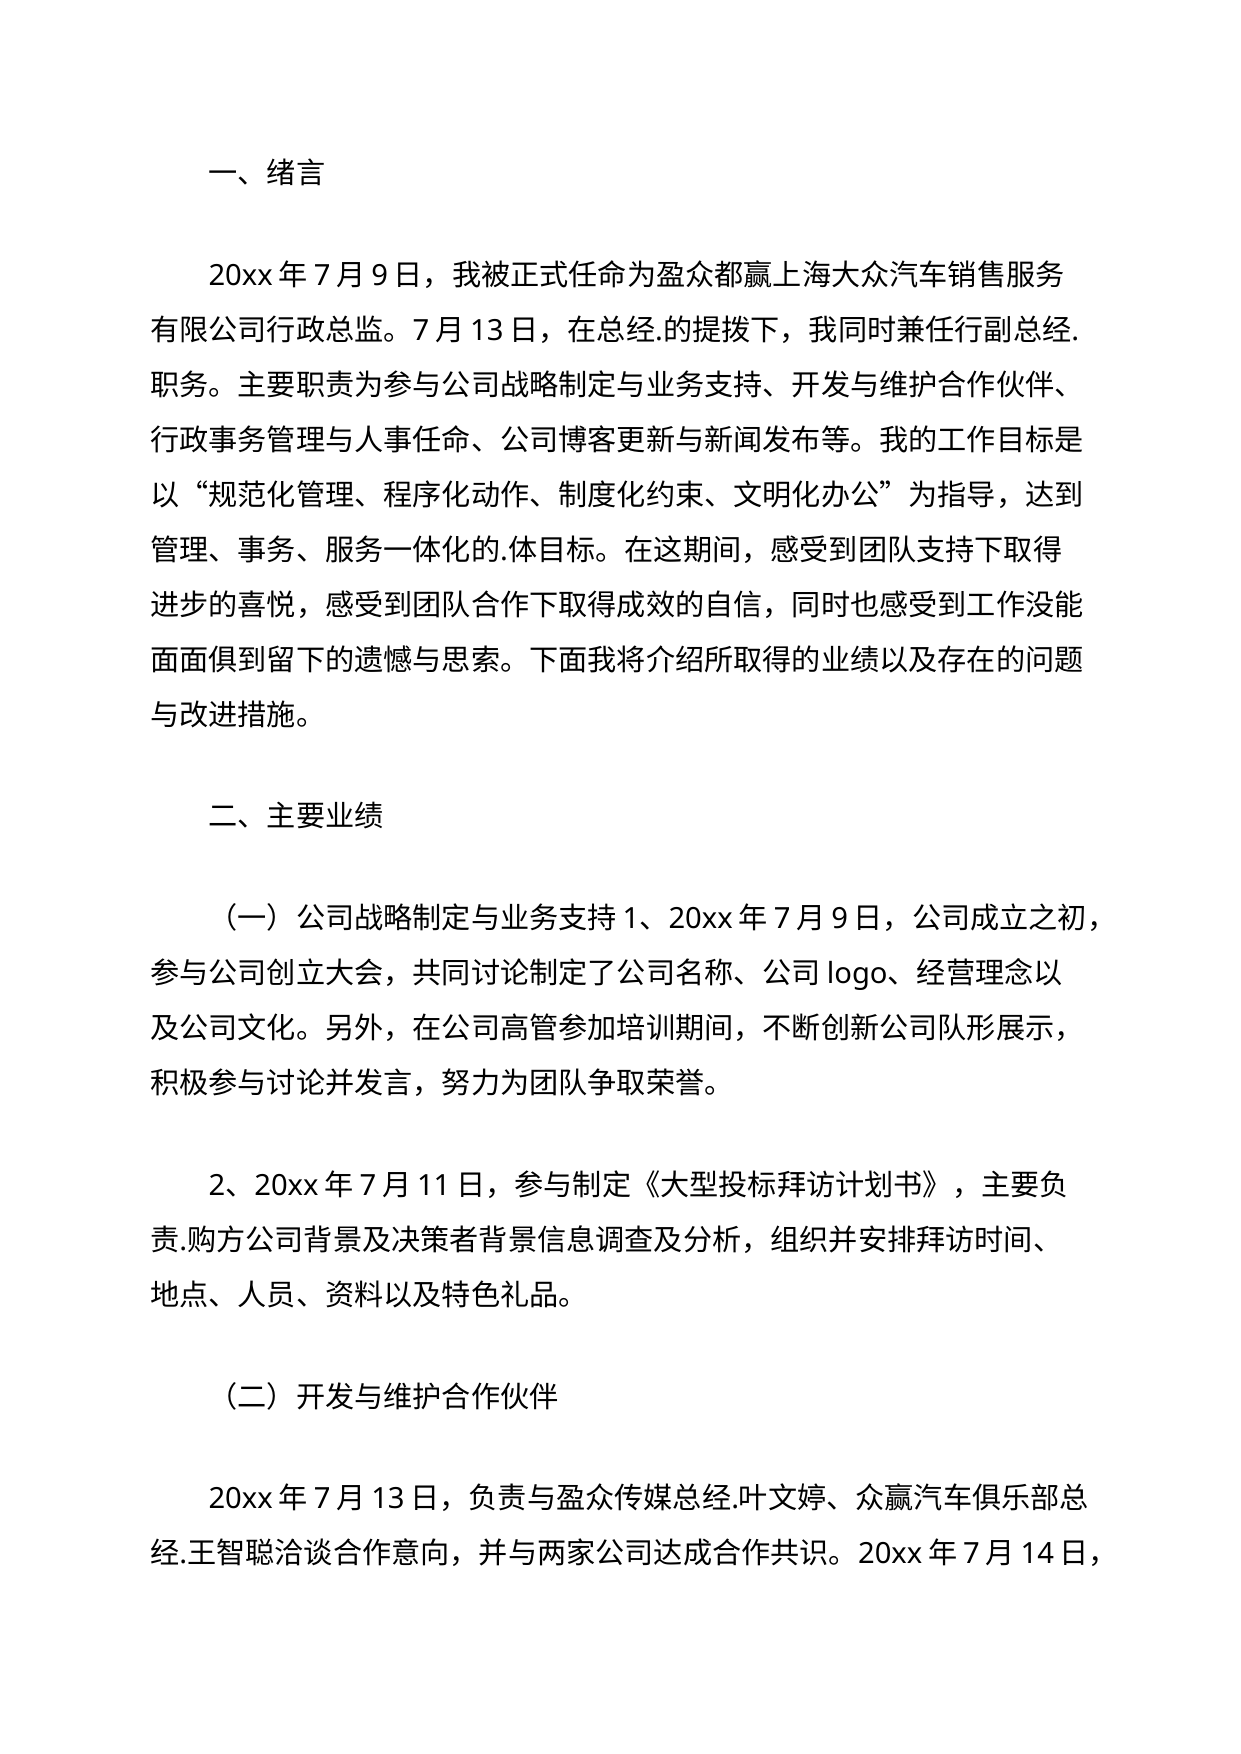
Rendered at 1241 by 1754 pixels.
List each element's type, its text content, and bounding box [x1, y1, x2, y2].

text 二、主要业绩 [150, 793, 1090, 835]
text （一）公司战略制定与业务支持1、20xx年7月9日，公司成立之初，参与公司创立大会，共同讨论制定了公司名称、公司logo、经营理念以及公司文化。另外，在公司高管参加培训期间，不断创新公司队形展示，积极参与讨论并发言，努力为团队争取荣誉。 [150, 895, 1090, 1102]
text 一、绪言 [150, 150, 1090, 192]
text （二）开发与维护合作伙伴 [150, 1373, 1090, 1416]
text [150, 1475, 1090, 1572]
text 20xx年7月9日，我被正式任命为盈众都赢上海大众汽车销售服务有限公司行政总监。7月13日，在总经.的提拨下，我同时兼任行副总经.职务。主要职责为参与公司战略制定与业务支持、开发与维护合作伙伴、行政事务管理与人事任命、公司博客更新与新闻发布等。我的工作目标是以“规范化管理、程序化动作、制度化约束、文明化办公”为指导，达到管理、事务、服务一体化的.体目标。在这期间，感受到团队支持下取得进步的喜悦，感受到团队合作下取得成效的自信，同时也感受到工作没能面面俱到留下的遗憾与思索。下面我将介绍所取得的业绩以及存在的问题与改进措施。 [150, 252, 1090, 733]
text 2、20xx年7月11日，参与制定《大型投标拜访计划书》，主要负责.购方公司背景及决策者背景信息调查及分析，组织并安排拜访时间、地点、人员、资料以及特色礼品。 [150, 1161, 1090, 1314]
